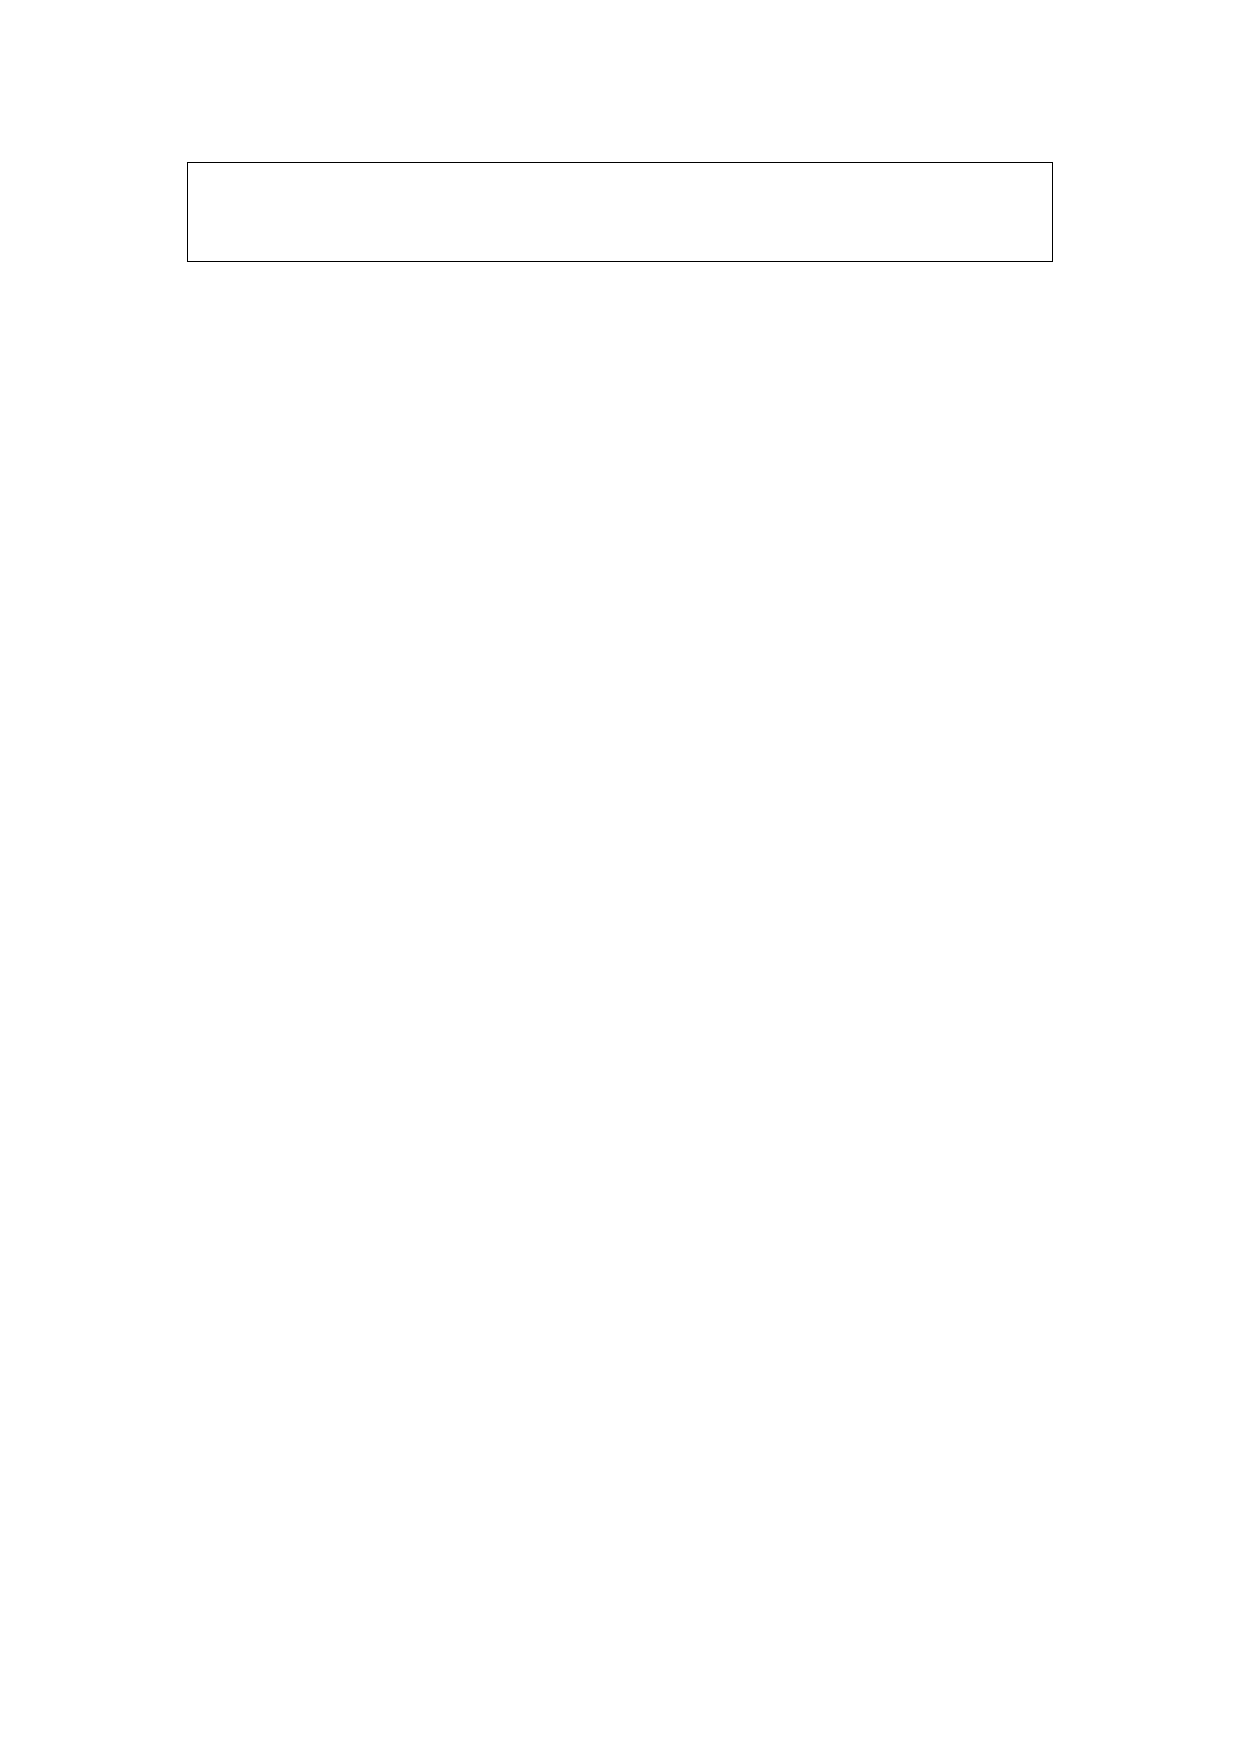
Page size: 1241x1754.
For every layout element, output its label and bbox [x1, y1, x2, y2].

table_cell [188, 163, 1052, 261]
